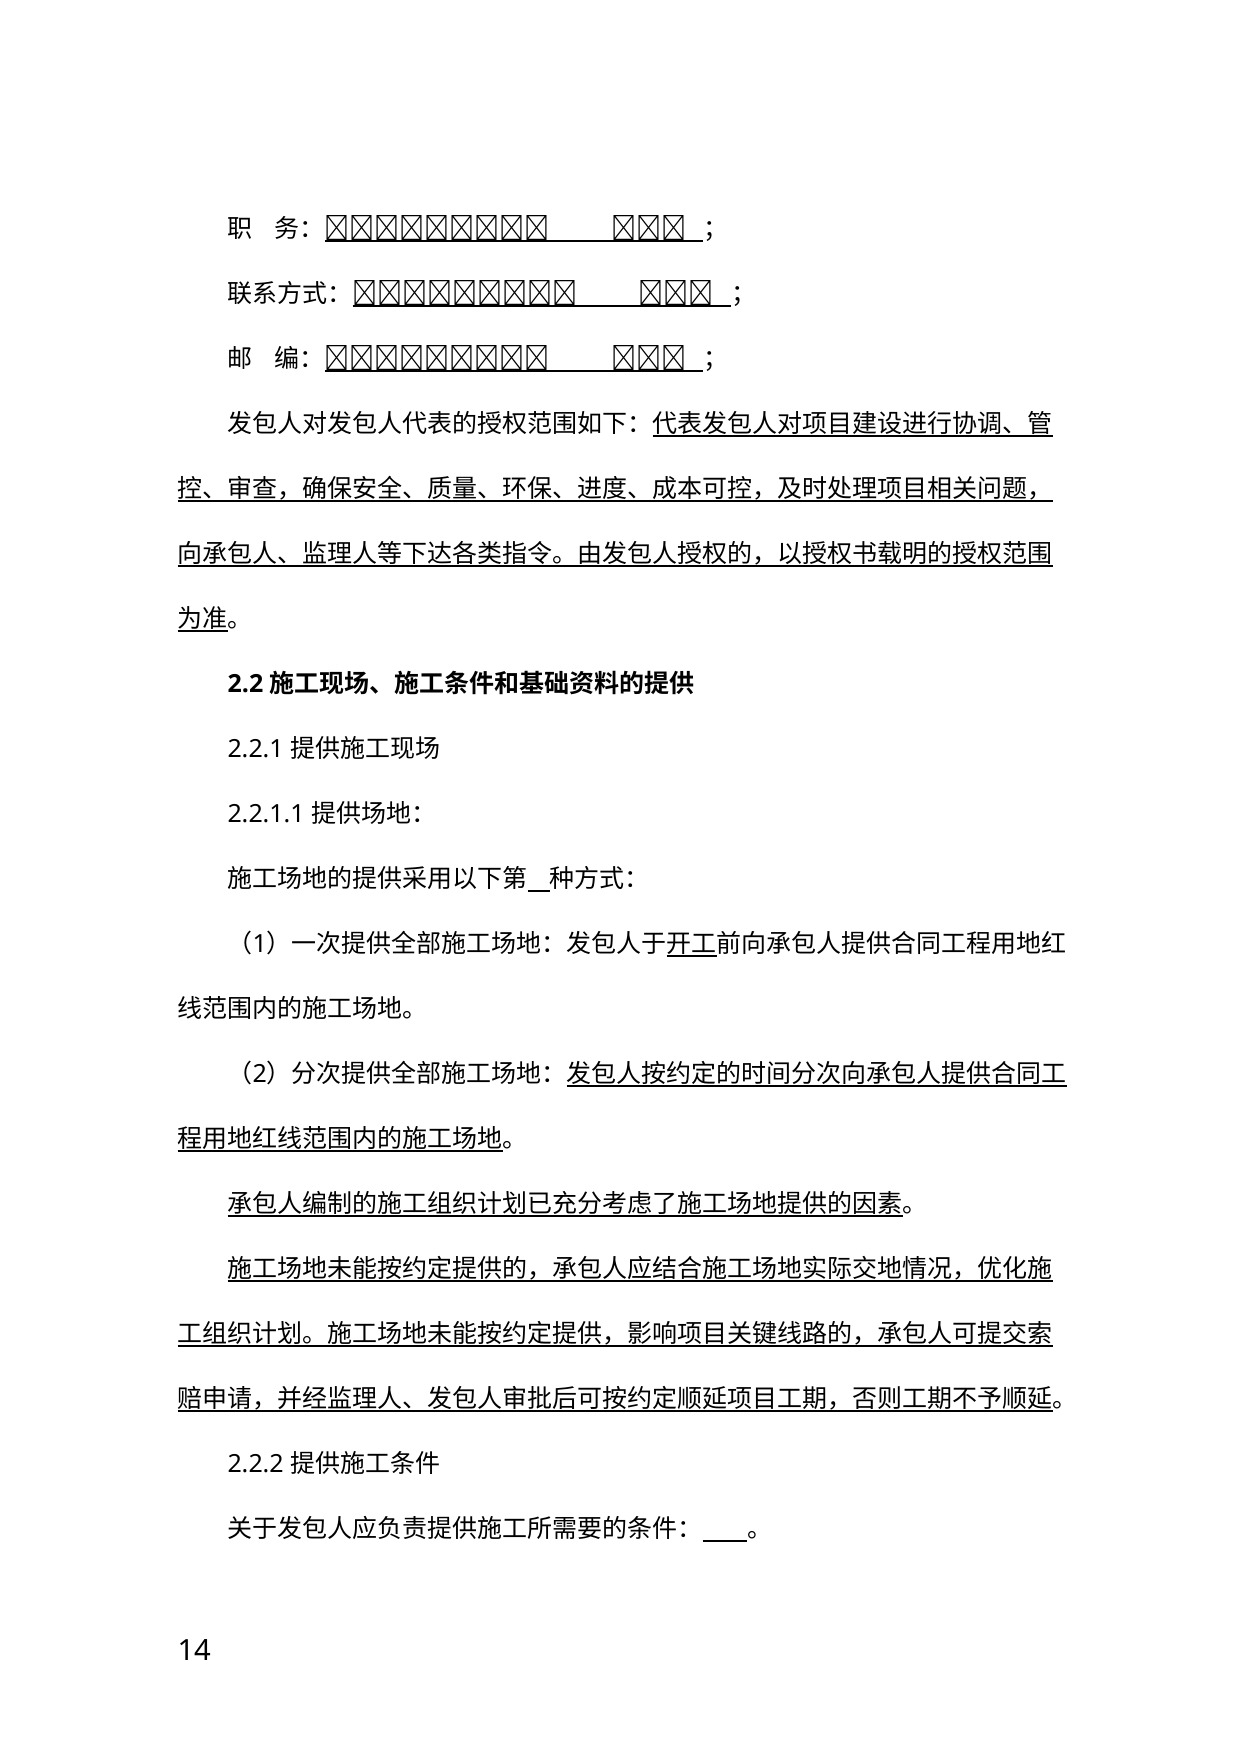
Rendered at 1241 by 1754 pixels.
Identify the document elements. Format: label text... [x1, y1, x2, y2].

text 联系方式：  ； [177, 259, 1075, 324]
text 2.2.2 提供施工条件 [177, 1429, 1075, 1494]
text 2.2.1 提供施工现场 [177, 714, 1075, 779]
text 施工场地的提供采用以下第 种方式： [177, 844, 1075, 909]
text （1）一次提供全部施工场地：发包人于开工前向承包人提供合同工程用地红线范围内的施工场地。 [177, 909, 1075, 1039]
text 2.2.1.1 提供场地： [177, 779, 1075, 844]
text 邮 编：  ； [177, 324, 1075, 389]
text 关于发包人应负责提供施工所需要的条件： 。 [177, 1494, 1075, 1559]
subtitle 2.2 施工现场、施工条件和基础资料的提供 [177, 649, 1075, 714]
text 职 务：  ； [177, 194, 1075, 259]
text （2）分次提供全部施工场地：发包人按约定的时间分次向承包人提供合同工程用地红线范围内的施工场地。 [177, 1039, 1075, 1169]
text 承包人编制的施工组织计划已充分考虑了施工场地提供的因素。 [177, 1169, 1075, 1234]
text 发包人对发包人代表的授权范围如下：代表发包人对项目建设进行协调、管控、审查，确保安全、质量、环保、进度、成本可控，及时处理项目相关问题，向承包人、监理人等下达各类指令。由发包人授权的，以授权书载明的授权范围为准。 [177, 389, 1075, 649]
text 施工场地未能按约定提供的，承包人应结合施工场地实际交地情况，优化施工组织计划。施工场地未能按约定提供，影响项目关键线路的，承包人可提交索赔申请，并经监理人、发包人审批后可按约定顺延项目工期，否则工期不予顺延。 [177, 1234, 1075, 1429]
